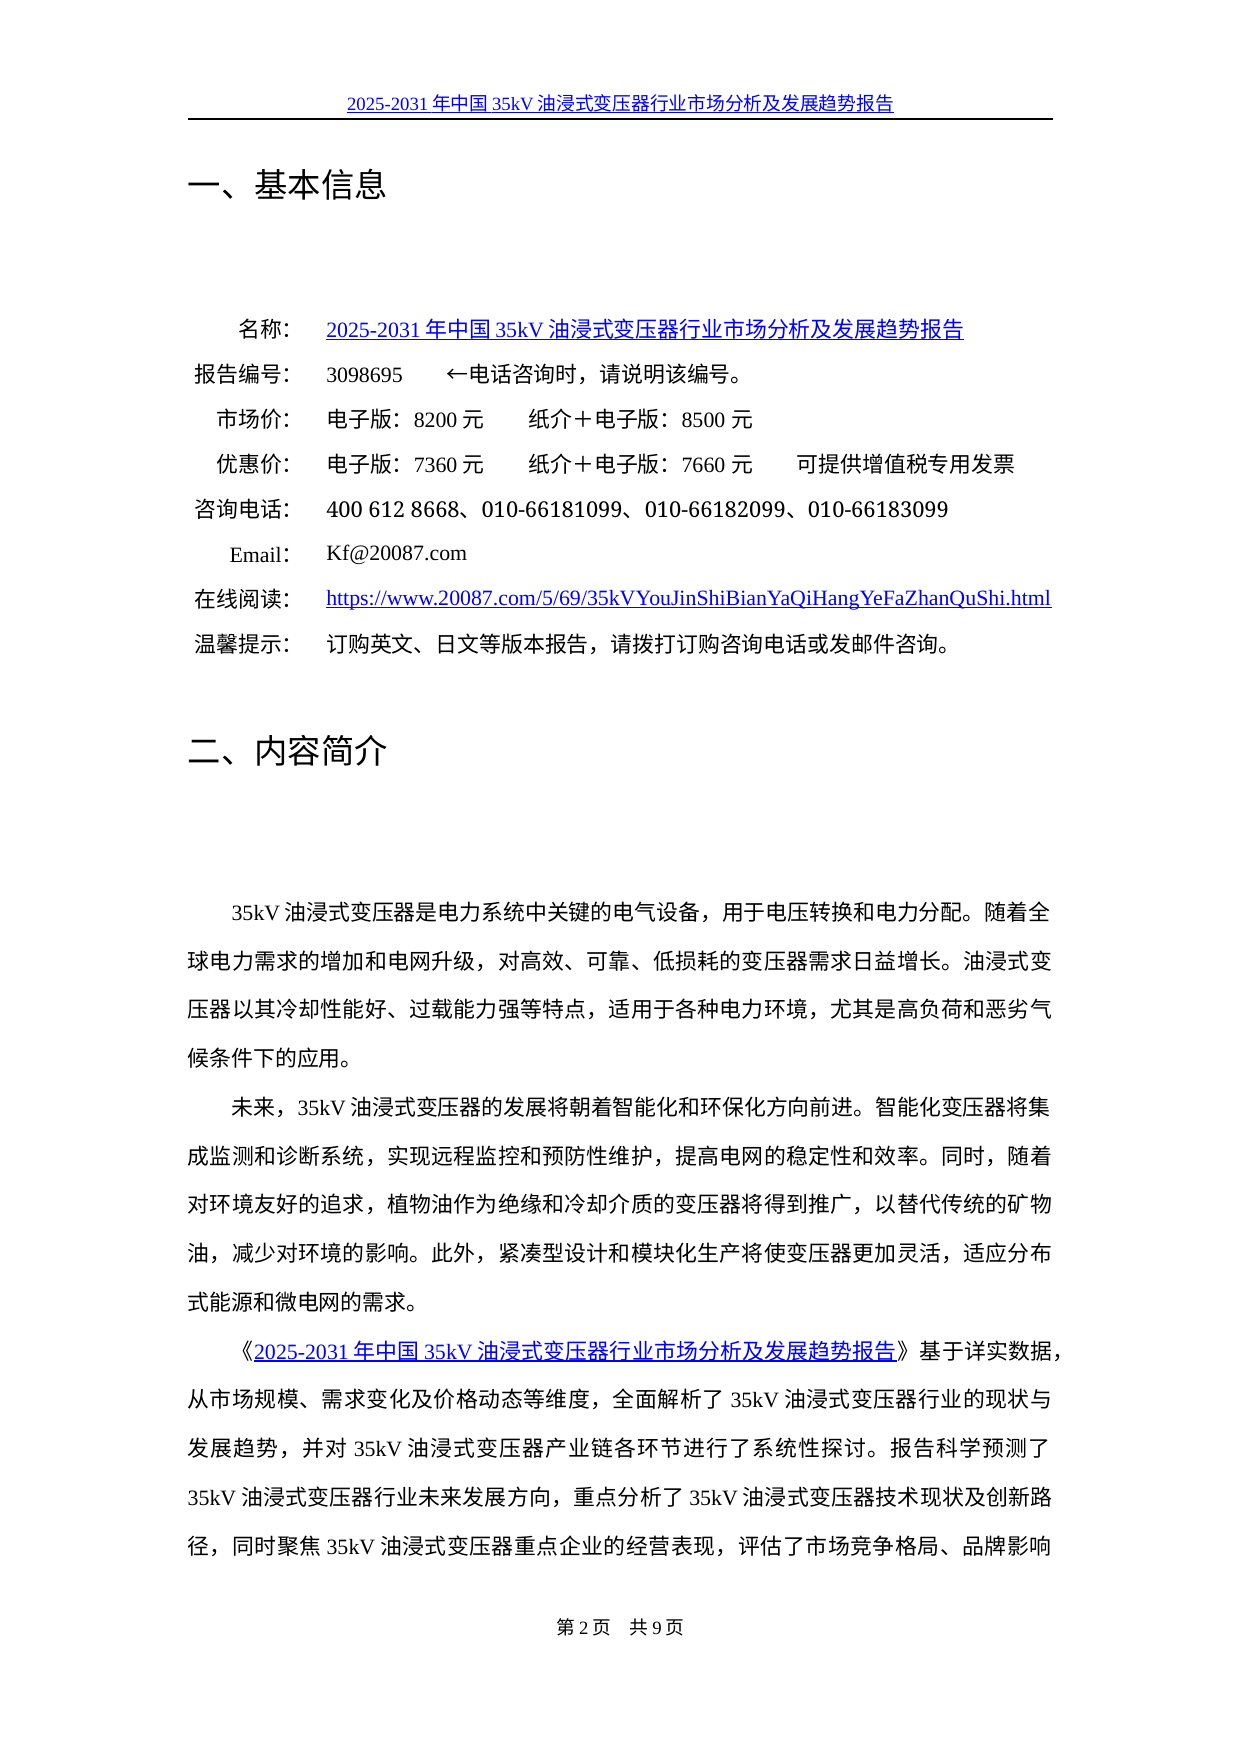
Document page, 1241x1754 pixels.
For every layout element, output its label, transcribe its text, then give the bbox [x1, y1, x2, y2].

table_cell 在线阅读： [167, 582, 315, 627]
title 二、内容简介 [187, 717, 1053, 782]
table_cell 电子版：7360 元 纸介＋电子版：7660 元 可提供增值税专用发票 [315, 447, 1073, 492]
table_cell 电子版：8200 元 纸介＋电子版：8500 元 [315, 402, 1073, 447]
table_header 名称： [167, 312, 315, 357]
title 一、基本信息 [187, 150, 1053, 215]
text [187, 894, 1053, 1561]
table_cell 咨询电话： [167, 492, 315, 537]
table_cell 3098695 ←电话咨询时，请说明该编号。 [315, 357, 1073, 402]
table_cell 优惠价： [167, 447, 315, 492]
table_cell 400 612 8668、010-66181099、010-66182099、010-66183099 [315, 492, 1073, 537]
table_cell Email： [167, 537, 315, 582]
table_cell [315, 582, 1073, 627]
table_cell 温馨提示： [167, 627, 315, 672]
table_cell 报告编号： [167, 357, 315, 402]
table_cell 订购英文、日文等版本报告，请拨打订购咨询电话或发邮件咨询。 [315, 627, 1073, 672]
table_cell Kf@20087.com [315, 537, 1073, 582]
table_cell 市场价： [167, 402, 315, 447]
table_header 2025-2031年中国35kV油浸式变压器行业市场分析及发展趋势报告 [315, 312, 1073, 357]
